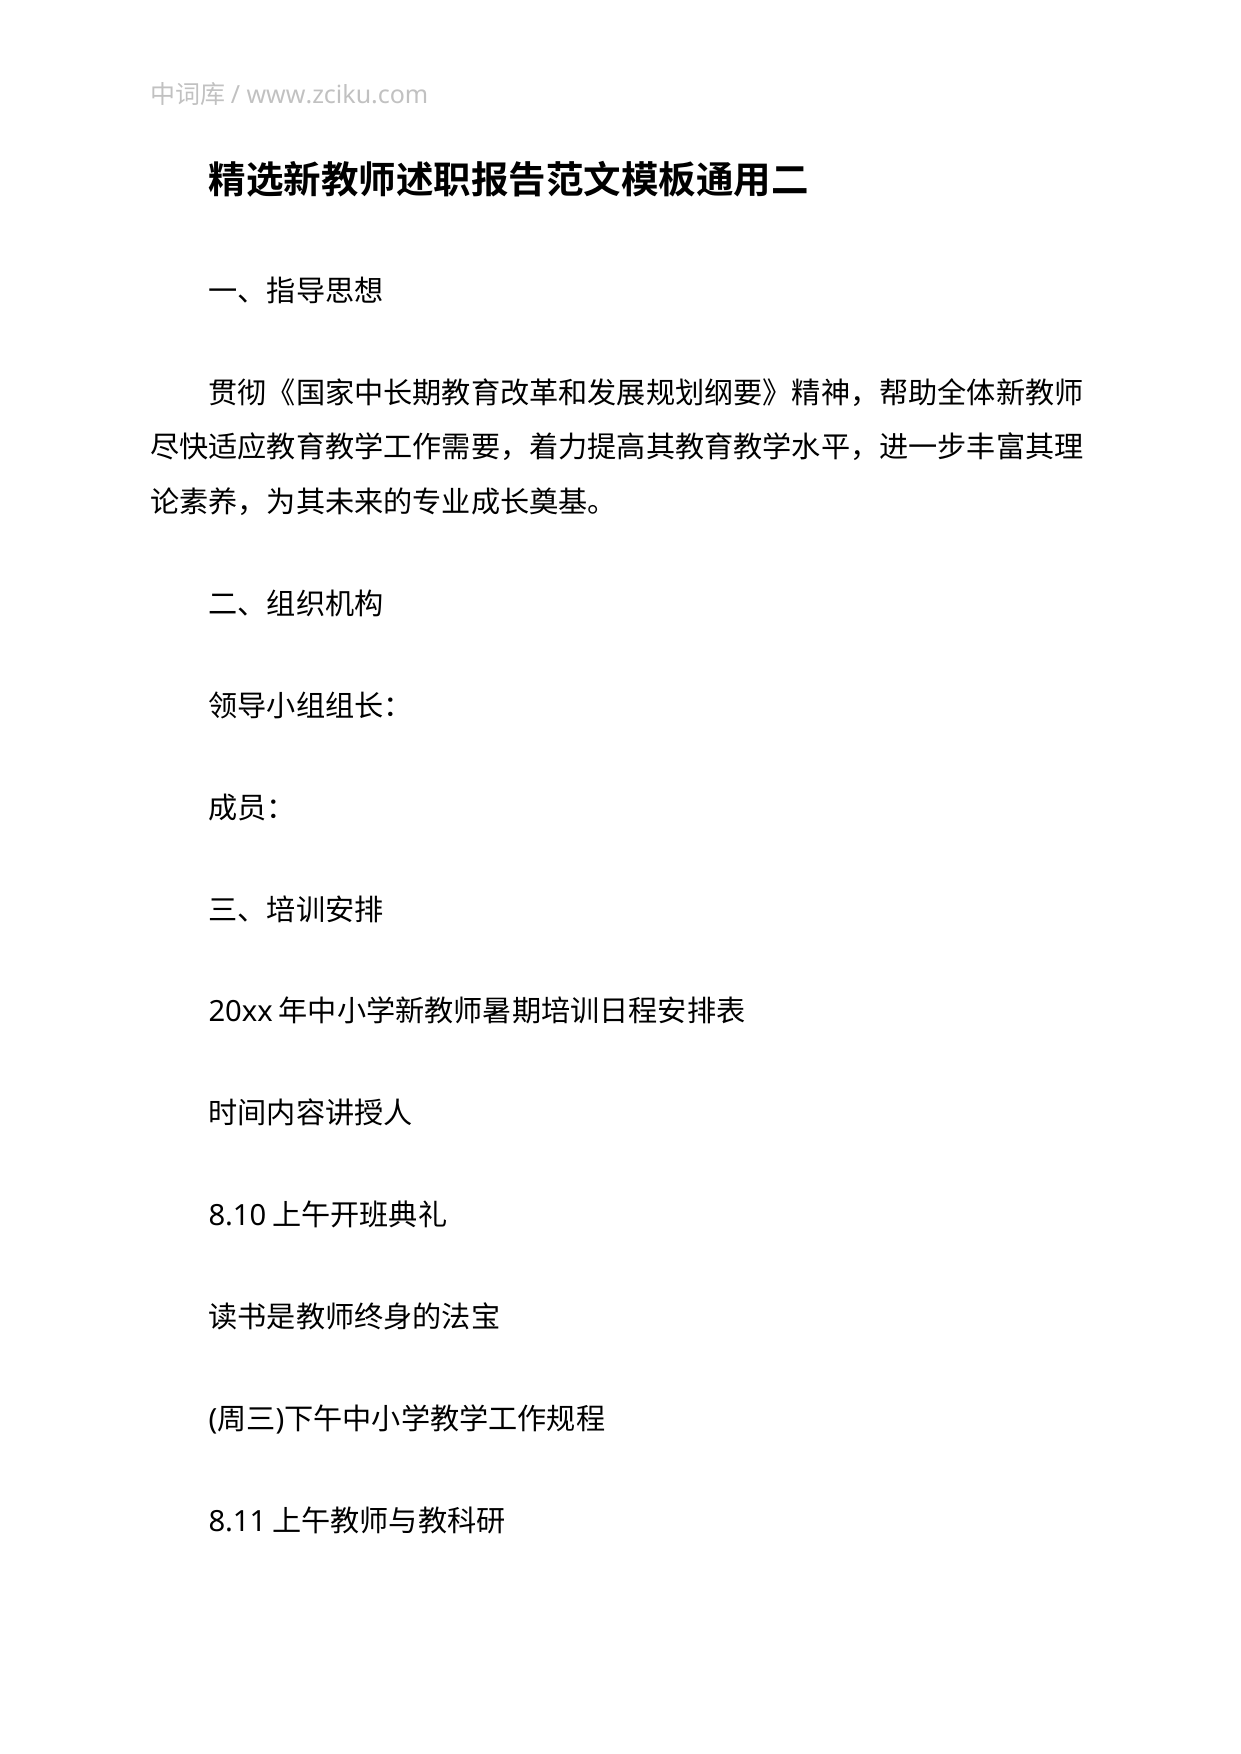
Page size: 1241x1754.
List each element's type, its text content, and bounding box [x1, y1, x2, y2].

text 8.11上午教师与教科研 [150, 1497, 1090, 1540]
text 精选新教师述职报告范文模板通用二 [150, 150, 1090, 204]
text 8.10上午开班典礼 [150, 1192, 1090, 1234]
text 一、指导思想 [150, 267, 1090, 310]
text 时间内容讲授人 [150, 1090, 1090, 1132]
text 领导小组组长： [150, 682, 1090, 725]
text 二、组织机构 [150, 581, 1090, 623]
text 三、培训安排 [150, 886, 1090, 928]
text 20xx年中小学新教师暑期培训日程安排表 [150, 988, 1090, 1030]
text (周三)下午中小学教学工作规程 [150, 1395, 1090, 1438]
text 读书是教师终身的法宝 [150, 1293, 1090, 1336]
text 贯彻《国家中长期教育改革和发展规划纲要》精神，帮助全体新教师尽快适应教育教学工作需要，着力提高其教育教学水平，进一步丰富其理论素养，为其未来的专业成长奠基。 [150, 369, 1090, 521]
text 成员： [150, 784, 1090, 827]
